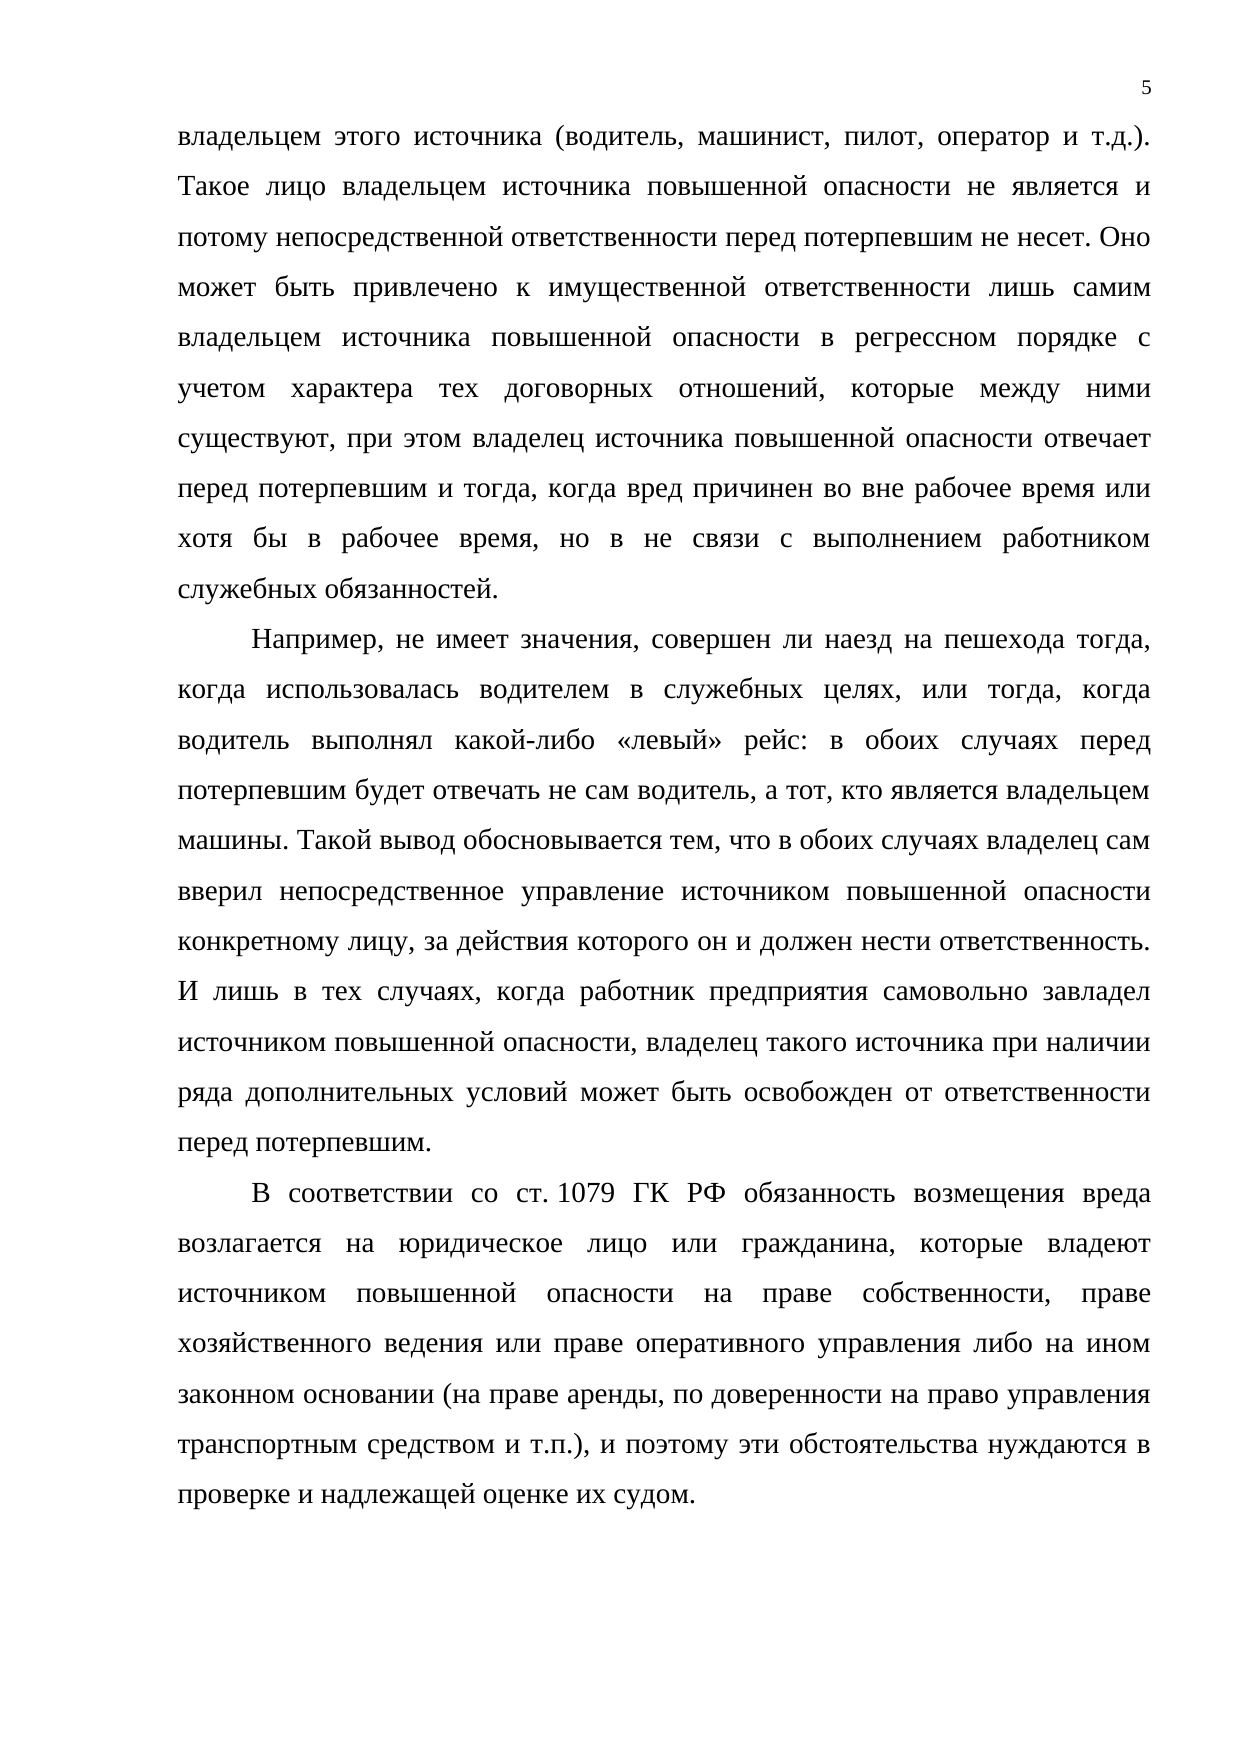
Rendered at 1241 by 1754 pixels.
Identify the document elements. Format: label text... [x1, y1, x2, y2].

text В соответствии со ст. 1079 ГК РФ обязанность возмещения вреда возлагается на юридическое лицо или гражданина, которые владеют источником повышенной опасности на праве собственности, праве хозяйственного ведения или праве оперативного управления либо на ином законном основании (на праве аренды, по доверенности на право управления транспортным средством и т.п.), и поэтому эти обстоятельства нуждаются в проверке и надлежащей оценке их судом. [177, 1175, 1152, 1510]
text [177, 118, 1152, 604]
text Например, не имеет значения, совершен ли наезд на пешехода тогда, когда использовалась водителем в служебных целях, или тогда, когда водитель выполнял какой-либо «левый» рейс: в обоих случаях перед потерпевшим будет отвечать не сам водитель, а тот, кто является владельцем машины. Такой вывод обосновывается тем, что в обоих случаях владелец сам вверил непосредственное управление источником повышенной опасности конкретному лицу, за действия которого он и должен нести ответственность. И лишь в тех случаях, когда работник предприятия самовольно завладел источником повышенной опасности, владелец такого источника при наличии ряда дополнительных условий может быть освобожден от ответственности перед потерпевшим. [177, 621, 1152, 1158]
